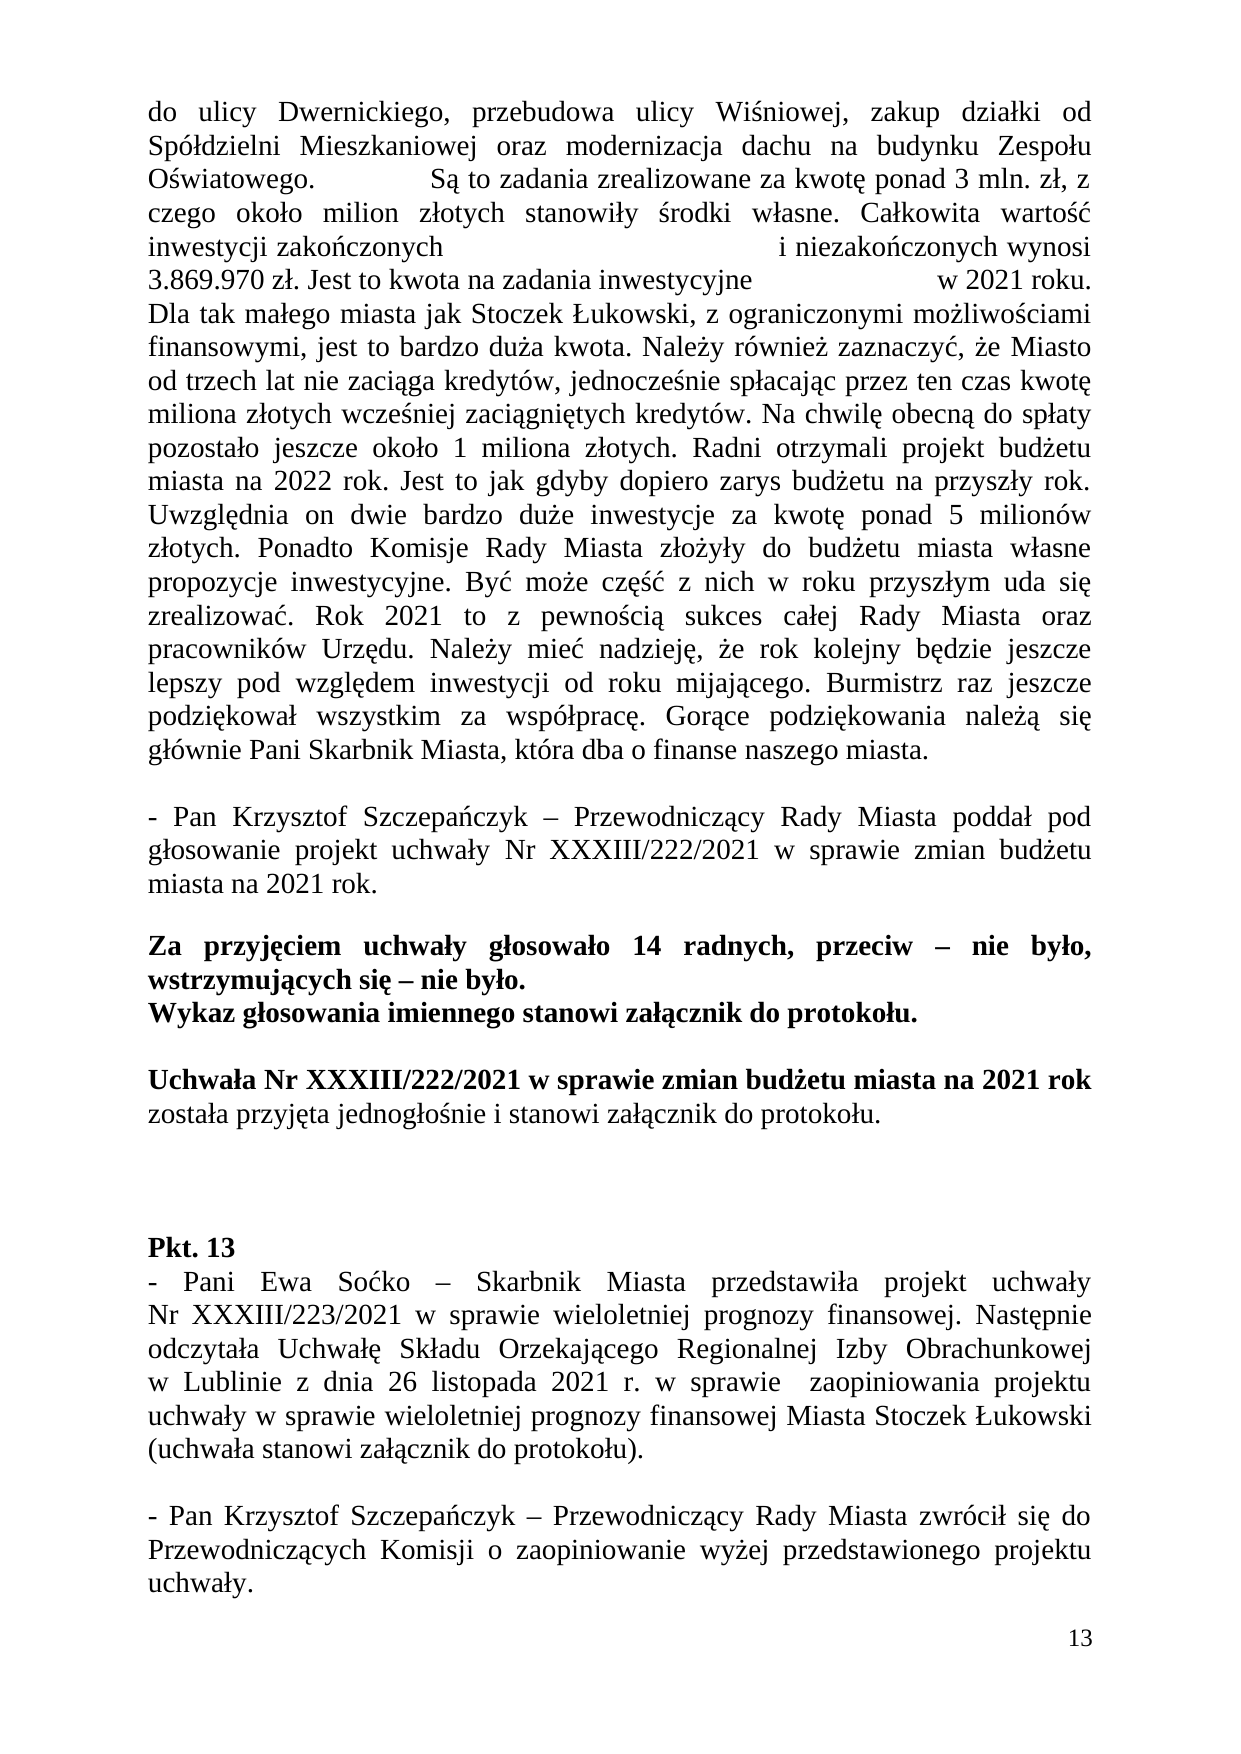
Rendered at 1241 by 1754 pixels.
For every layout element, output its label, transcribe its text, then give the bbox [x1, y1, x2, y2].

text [148, 94, 1092, 765]
text - Pan Krzysztof Szczepańczyk – Przewodniczący Rady Miasta zwrócił się do Przewodniczących Komisji o zaopiniowanie wyżej przedstawionego projektu uchwały. [148, 1498, 1092, 1599]
text - Pan Krzysztof Szczepańczyk – Przewodniczący Rady Miasta poddał pod głosowanie projekt uchwały Nr XXXIII/222/2021 w sprawie zmian budżetu miasta na 2021 rok. [148, 799, 1092, 899]
text - Pani Ewa Soćko – Skarbnik Miasta przedstawiła projekt uchwały Nr XXXIII/223/2021 w sprawie wieloletniej prognozy finansowej. Następnie odczytała Uchwałę Składu Orzekającego Regionalnej Izby Obrachunkowej w Lublinie z dnia 26 listopada 2021 r. w sprawie zaopiniowania projektu uchwały w sprawie wieloletniej prognozy finansowej Miasta Stoczek Łukowski (uchwała stanowi załącznik do protokołu). [148, 1264, 1092, 1465]
text Pkt. 13 [148, 1230, 1092, 1264]
text Wykaz głosowania imiennego stanowi załącznik do protokołu. [148, 995, 1092, 1029]
text Uchwała Nr XXXIII/222/2021 w sprawie zmian budżetu miasta na 2021 rok została przyjęta jednogłośnie i stanowi załącznik do protokołu. [148, 1062, 1092, 1129]
text Za przyjęciem uchwały głosowało 14 radnych, przeciw – nie było, wstrzymujących się – nie było. [148, 928, 1092, 995]
